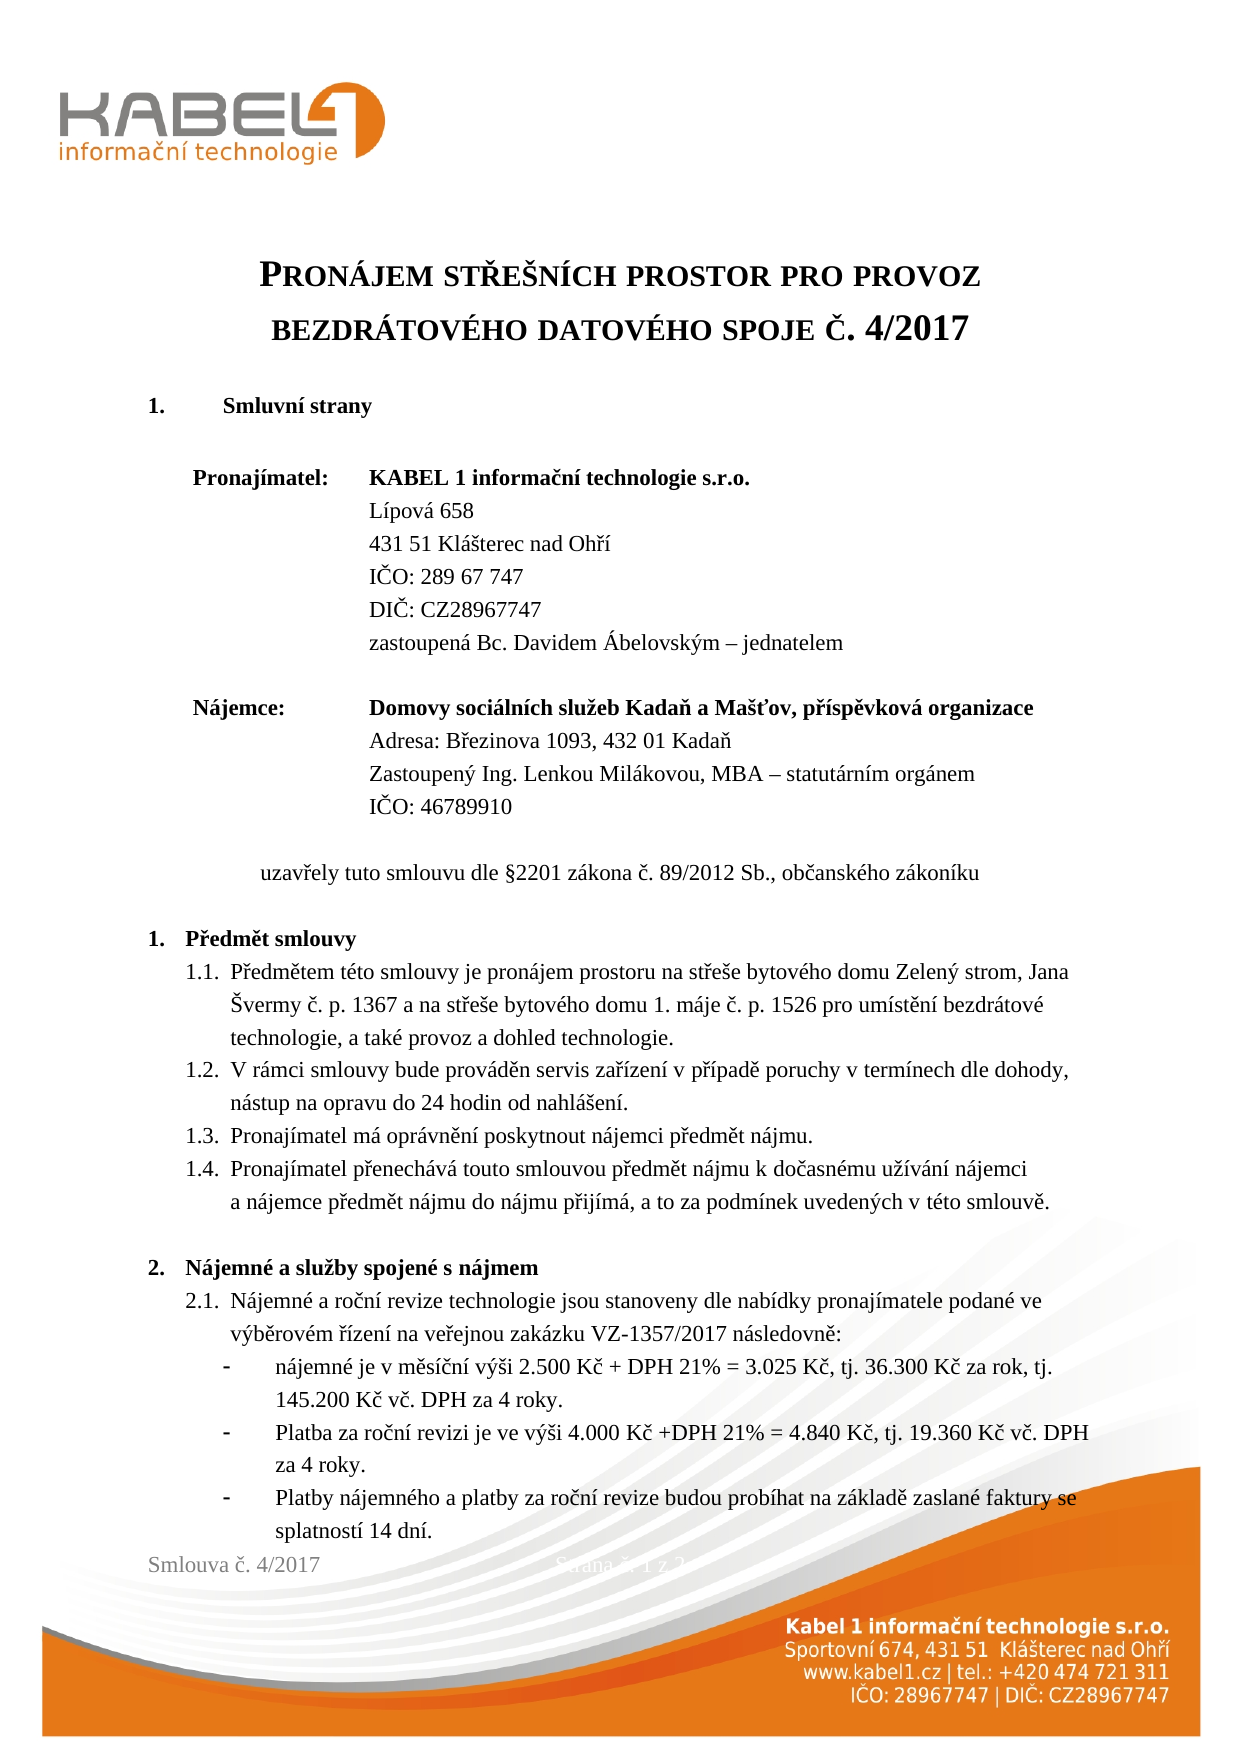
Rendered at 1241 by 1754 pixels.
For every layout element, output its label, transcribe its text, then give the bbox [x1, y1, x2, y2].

text Lípová 658 [295, 497, 1093, 523]
list V rámci smlouvy bude prováděn servis zařízení v případě poruchy v termínech dle dohody, nástup na opravu do 24 hodin od nahlášení. [185, 1057, 1093, 1116]
text DIČ: CZ28967747 [295, 596, 1093, 622]
list Platba za roční revizi je ve výši 4.000 Kč +DPH 21% = 4.840 Kč, tj. 19.360 Kč vč. DPH za 4 roky. [223, 1419, 1093, 1478]
text IČO: 46789910 [148, 793, 1093, 819]
subtitle Smluvní strany [148, 392, 1093, 418]
text Adresa: Březinova 1093, 432 01 Kadaň [148, 727, 1093, 754]
list Nájemné a roční revize technologie jsou stanoveny dle nabídky pronajímatele podané ve výběrovém řízení na veřejnou zakázku VZ-1357/2017 následovně: [185, 1287, 1093, 1346]
list nájemné je v měsíční výši 2.500 Kč + DPH 21% = 3.025 Kč, tj. 36.300 Kč za rok, tj. 145.200 Kč vč. DPH za 4 roky. [223, 1353, 1093, 1412]
subtitle Pronajímatel: KABEL 1 informační technologie s.r.o. [193, 464, 1093, 490]
subtitle Předmět smlouvy [148, 925, 1093, 951]
text 431 51 Klášterec nad Ohří [295, 530, 1093, 556]
subtitle Nájemce: Domovy sociálních služeb Kadaň a Mašťov, příspěvková organizace [193, 694, 1093, 721]
text Zastoupený Ing. Lenkou Milákovou, MBA – statutárním orgánem [148, 760, 1093, 787]
picture [0, 23, 1241, 1754]
text zastoupená Bc. Davidem Ábelovským – jednatelem [295, 629, 1093, 655]
subtitle Nájemné a služby spojené s nájmem [148, 1254, 1093, 1280]
text IČO: 289 67 747 [295, 563, 1093, 589]
list Pronajímatel přenechává touto smlouvou předmět nájmu k dočasnému užívání nájemci a nájemce předmět nájmu do nájmu přijímá, a to za podmínek uvedených v této smlouvě. [185, 1155, 1093, 1214]
text uzavřely tuto smlouvu dle §2201 zákona č. 89/2012 Sb., občanského zákoníku [148, 859, 1093, 885]
title Pronájem střešních prostor pro provoz bezdrátového datového spoje č. 4/2017 [148, 251, 1093, 348]
list Pronajímatel má oprávnění poskytnout nájemci předmět nájmu. [185, 1122, 1093, 1149]
list Předmětem této smlouvy je pronájem prostoru na střeše bytového domu Zelený strom, Jana Švermy č. p. 1367 a na střeše bytového domu 1. máje č. p. 1526 pro umístění bezdrátové technologie, a také provoz a dohled technologie. [185, 958, 1093, 1050]
list Platby nájemného a platby za roční revize budou probíhat na základě zaslané faktury se splatností 14 dní. [223, 1484, 1093, 1544]
